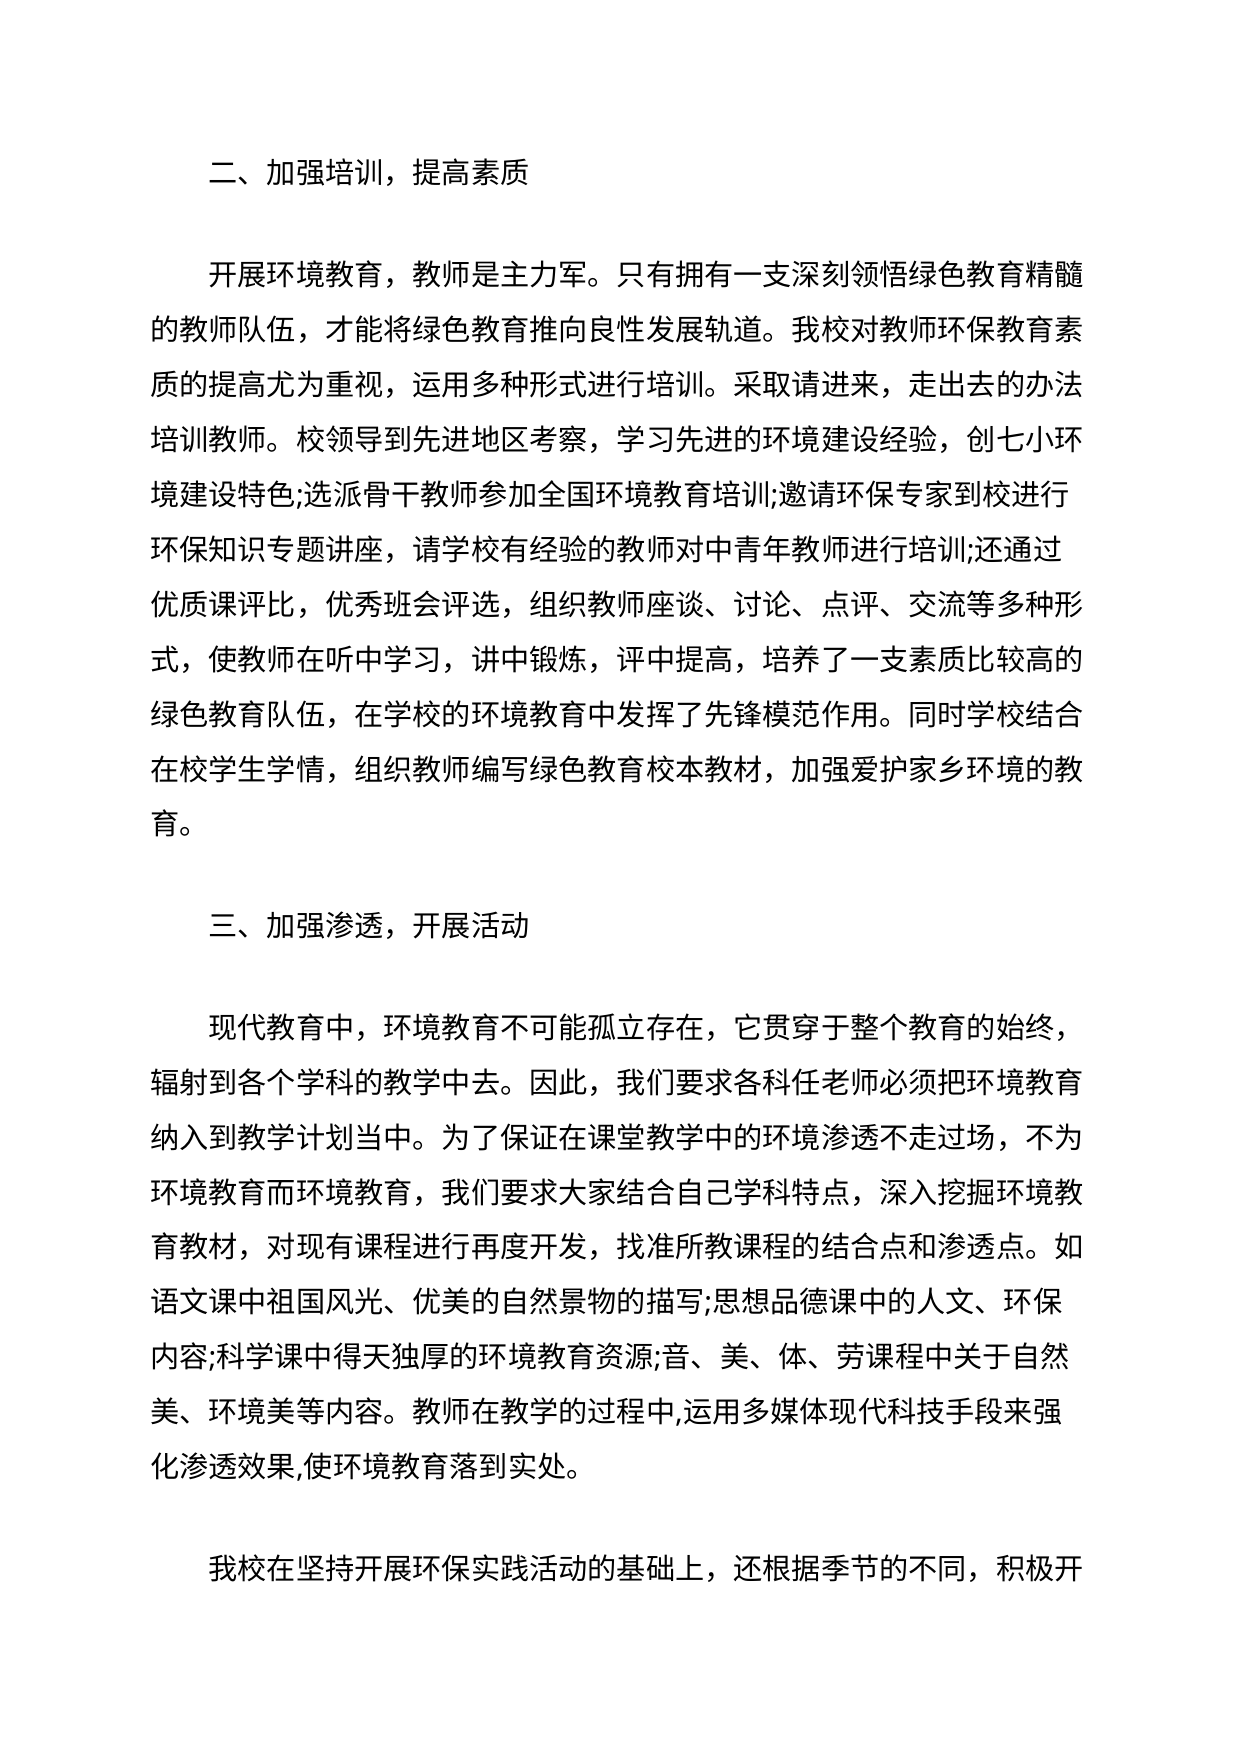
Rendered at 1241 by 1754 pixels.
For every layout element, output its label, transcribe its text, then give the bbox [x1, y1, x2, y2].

text 现代教育中，环境教育不可能孤立存在，它贯穿于整个教育的始终，辐射到各个学科的教学中去。因此，我们要求各科任老师必须把环境教育纳入到教学计划当中。为了保证在课堂教学中的环境渗透不走过场，不为环境教育而环境教育，我们要求大家结合自己学科特点，深入挖掘环境教育教材，对现有课程进行再度开发，找准所教课程的结合点和渗透点。如语文课中祖国风光、优美的自然景物的描写;思想品德课中的人文、环保内容;科学课中得天独厚的环境教育资源;音、美、体、劳课程中关于自然美、环境美等内容。教师在教学的过程中,运用多媒体现代科技手段来强化渗透效果,使环境教育落到实处。 [150, 1004, 1090, 1486]
text 开展环境教育，教师是主力军。只有拥有一支深刻领悟绿色教育精髓的教师队伍，才能将绿色教育推向良性发展轨道。我校对教师环保教育素质的提高尤为重视，运用多种形式进行培训。采取请进来，走出去的办法培训教师。校领导到先进地区考察，学习先进的环境建设经验，创七小环境建设特色;选派骨干教师参加全国环境教育培训;邀请环保专家到校进行环保知识专题讲座，请学校有经验的教师对中青年教师进行培训;还通过优质课评比，优秀班会评选，组织教师座谈、讨论、点评、交流等多种形式，使教师在听中学习，讲中锻炼，评中提高，培养了一支素质比较高的绿色教育队伍，在学校的环境教育中发挥了先锋模范作用。同时学校结合在校学生学情，组织教师编写绿色教育校本教材，加强爱护家乡环境的教育。 [150, 252, 1090, 843]
text 二、加强培训，提高素质 [150, 150, 1090, 192]
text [150, 1546, 1090, 1588]
text 三、加强渗透，开展活动 [150, 903, 1090, 945]
